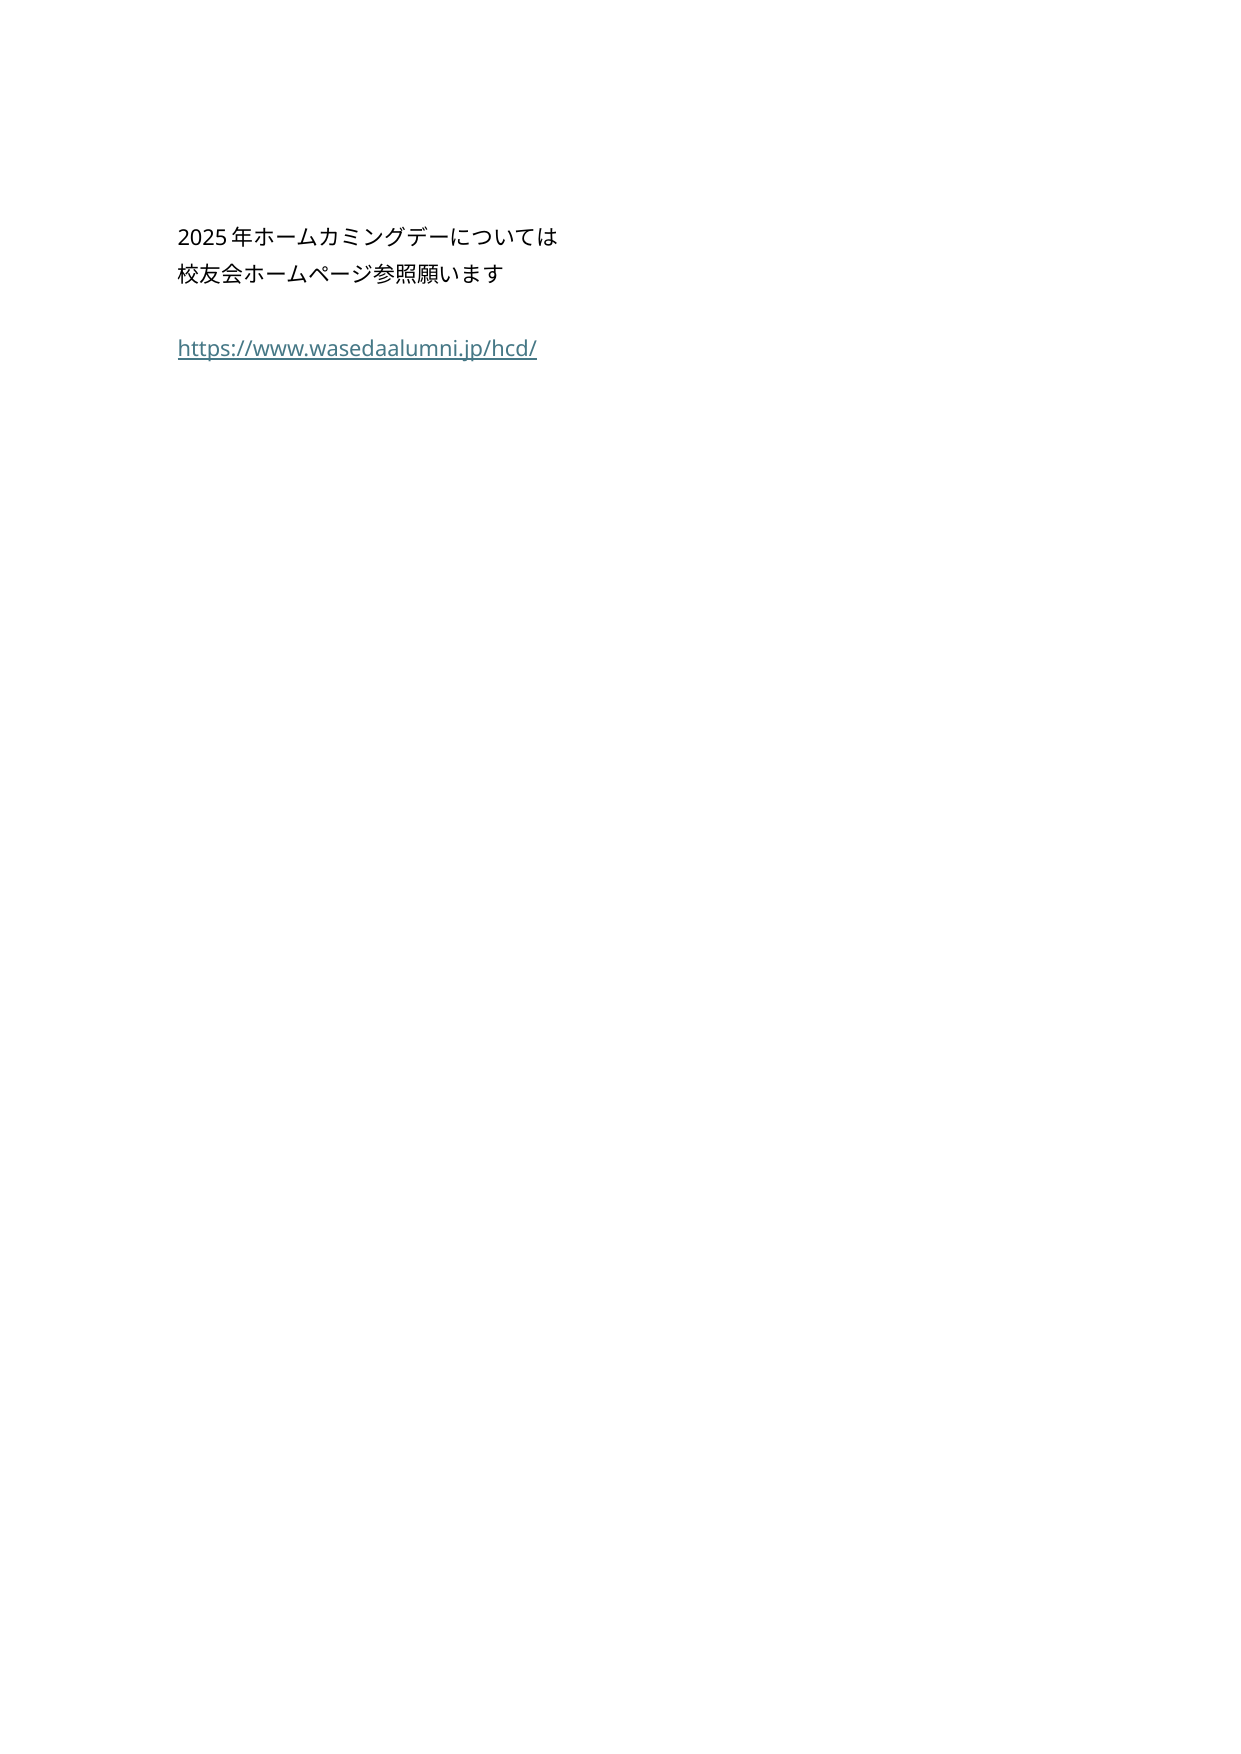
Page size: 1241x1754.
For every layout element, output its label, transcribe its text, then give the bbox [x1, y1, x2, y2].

text https://www.wasedaalumni.jp/hcd/ [177, 329, 1063, 367]
text 2025年ホームカミングデーについては [177, 217, 1063, 254]
text 校友会ホームページ参照願います [177, 254, 1063, 292]
